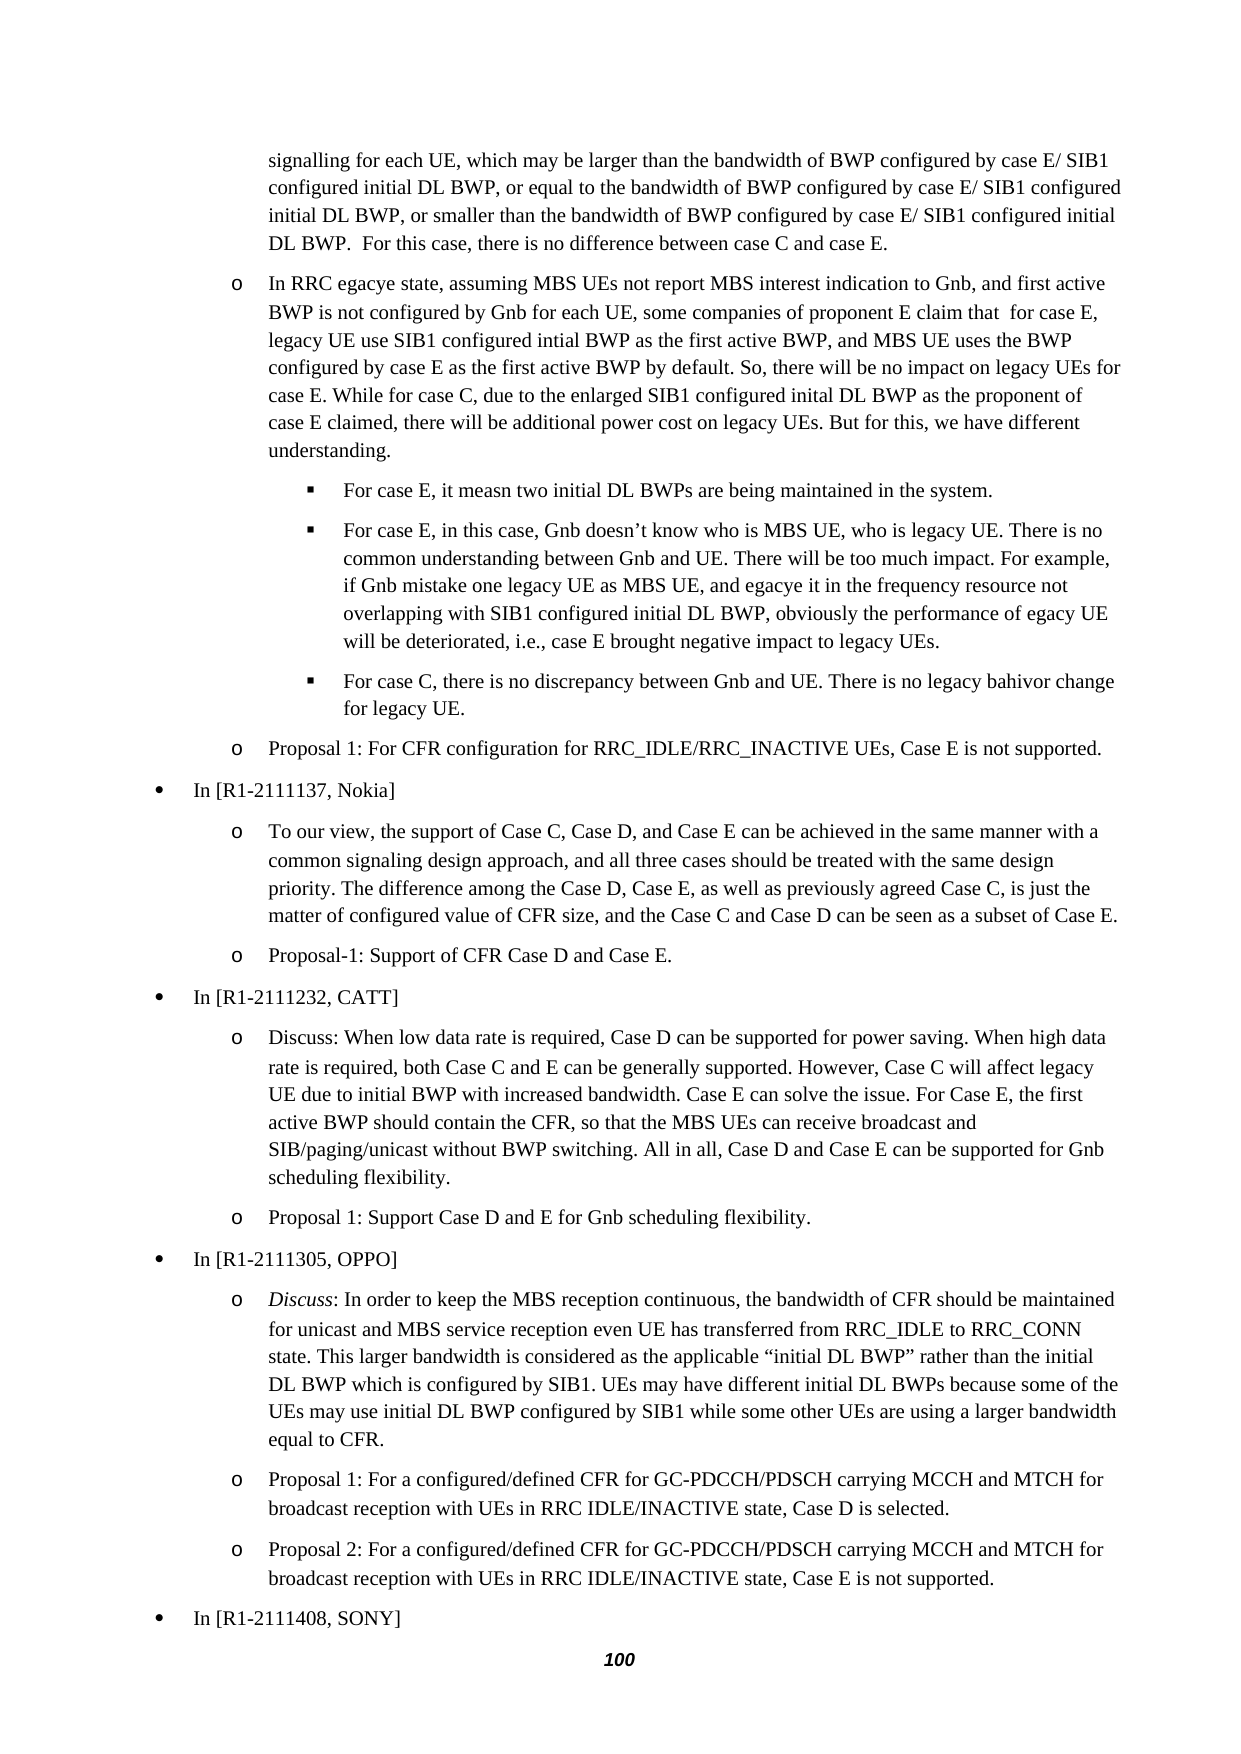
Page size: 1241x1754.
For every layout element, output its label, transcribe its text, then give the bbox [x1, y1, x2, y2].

list In [R1-2111232, CATT] [156, 985, 1122, 1009]
list To our view, the support of Case C, Case D, and Case E can be achieved in the same manner with a common signaling design approach, and all three cases should be treated with the same design priority. The difference among the Case D, Case E, as well as previously agreed Case C, is just the matter of configured value of CFR size, and the Case C and Case D can be seen as a subset of Case E. [231, 818, 1122, 927]
list Discuss: When low data rate is required, Case D can be supported for power saving. When high data rate is required, both Case C and E can be generally supported. However, Case C will affect legacy UE due to initial BWP with increased bandwidth. Case E can solve the issue. For Case E, the first active BWP should contain the CFR, so that the MBS UEs can receive broadcast and SIB/paging/unicast without BWP switching. All in all, Case D and Case E can be supported for Gnb scheduling flexibility. [231, 1025, 1122, 1189]
list In [R1-2111408, SONY] [156, 1606, 1122, 1630]
list Proposal 1: For a configured/defined CFR for GC-PDCCH/PDSCH carrying MCCH and MTCH for broadcast reception with UEs in RRC IDLE/INACTIVE state, Case D is selected. [231, 1467, 1122, 1520]
list In [R1-2111305, OPPO] [156, 1247, 1122, 1271]
list For case E, it measn two initial DL BWPs are being maintained in the system. [306, 478, 1122, 502]
list Discuss: In order to keep the MBS reception continuous, the bandwidth of CFR should be maintained for unicast and MBS service reception even UE has transferred from RRC_IDLE to RRC_CONN state. This larger bandwidth is considered as the applicable “initial DL BWP” rather than the initial DL BWP which is configured by SIB1. UEs may have different initial DL BWPs because some of the UEs may use initial DL BWP configured by SIB1 while some other UEs are using a larger bandwidth equal to CFR. [231, 1287, 1122, 1451]
list Proposal 1: Support Case D and E for Gnb scheduling flexibility. [231, 1205, 1122, 1231]
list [231, 148, 1122, 254]
list For case E, in this case, Gnb doesn’t know who is MBS UE, who is legacy UE. There is no common understanding between Gnb and UE. There will be too much impact. For example, if Gnb mistake one legacy UE as MBS UE, and egacye it in the frequency resource not overlapping with SIB1 configured initial DL BWP, obviously the performance of egacy UE will be deteriorated, i.e., case E brought negative impact to legacy UEs. [306, 518, 1122, 653]
list Proposal 2: For a configured/defined CFR for GC-PDCCH/PDSCH carrying MCCH and MTCH for broadcast reception with UEs in RRC IDLE/INACTIVE state, Case E is not supported. [231, 1536, 1122, 1590]
list In RRC egacye state, assuming MBS UEs not report MBS interest indication to Gnb, and first active BWP is not configured by Gnb for each UE, some companies of proponent E claim that for case E, legacy UE use SIB1 configured intial BWP as the first active BWP, and MBS UE uses the BWP configured by case E as the first active BWP by default. So, there will be no impact on legacy UEs for case E. While for case C, due to the enlarged SIB1 configured inital DL BWP as the proponent of case E claimed, there will be additional power cost on legacy UEs. But for this, we have different understanding. [231, 271, 1122, 462]
list For case C, there is no discrepancy between Gnb and UE. There is no legacy bahivor change for legacy UE. [306, 669, 1122, 720]
list In [R1-2111137, Nokia] [156, 778, 1122, 802]
list Proposal-1: Support of CFR Case D and Case E. [231, 943, 1122, 969]
list Proposal 1: For CFR configuration for RRC_IDLE/RRC_INACTIVE UEs, Case E is not supported. [231, 736, 1122, 762]
